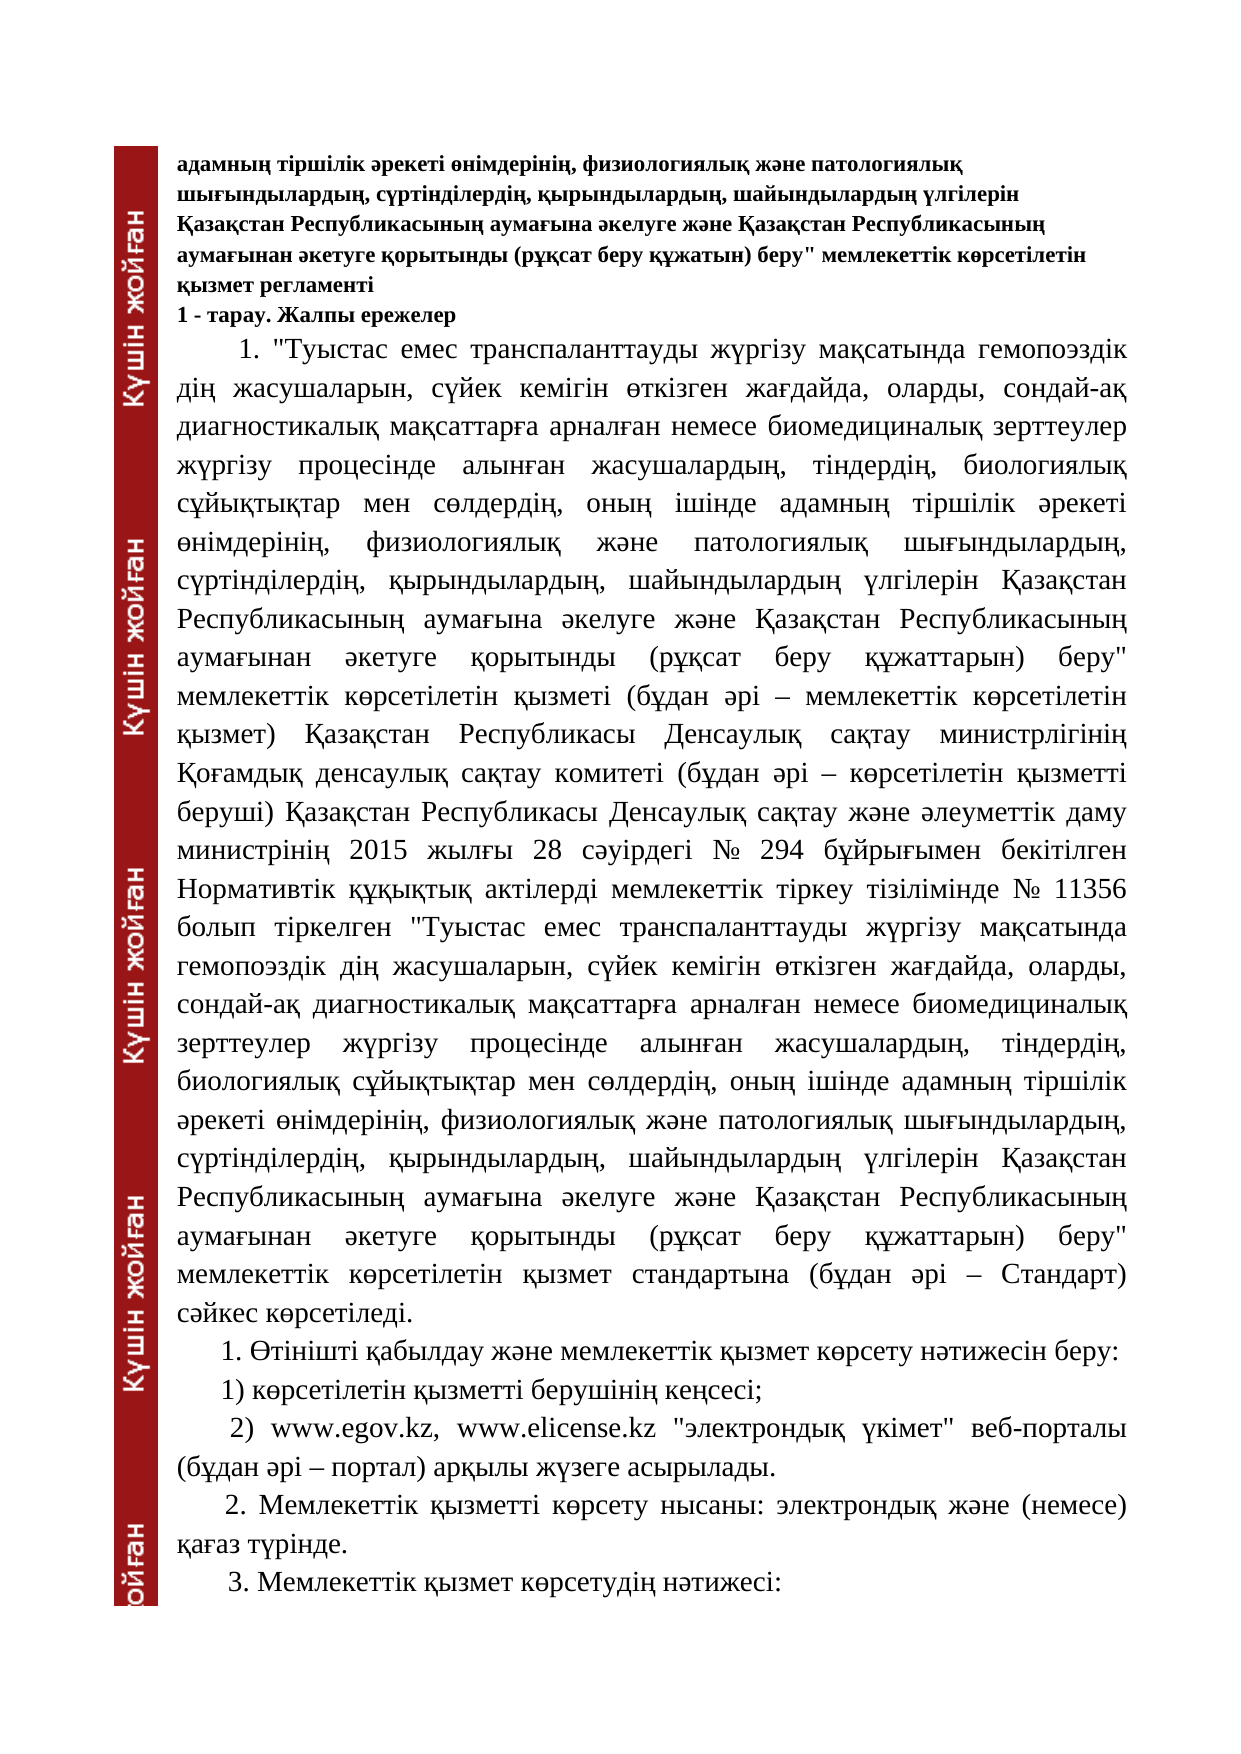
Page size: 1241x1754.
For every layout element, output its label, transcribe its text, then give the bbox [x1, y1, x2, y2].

picture [114, 1598, 158, 1606]
picture [114, 1367, 158, 1372]
picture [114, 1559, 158, 1564]
picture [114, 327, 158, 331]
picture [114, 1328, 158, 1333]
picture [114, 146, 158, 150]
picture [114, 1482, 158, 1487]
picture [114, 1405, 158, 1410]
text 2. Мемлекеттік қызметті көрсету нысаны: электрондық және (немесе) қағаз түрінде. [112, 1487, 1128, 1559]
text 1. "Туыстас емес транспаланттауды жүргізу мақсатында гемопоэздік дің жасушаларын, сүйек кемігін өткізген жағдайда, оларды, сондай-ақ диагностикалық мақсаттарға арналған немесе биомедициналық зерттеулер жүргізу процесінде алынған жасушалардың, тіндердің, биологиялық сұйықтықтар мен сөлдердің, оның ішінде адамның тіршілік әрекеті өнімдерінің, физиологиялық және патологиялық шығындылардың, сүртінділердің, қырындылардың, шайындылардың үлгілерін Қазақстан Республикасының аумағына әкелуге және Қазақстан Республикасының аумағынан әкетуге қорытынды (рұқсат беру құжаттарын) беру" мемлекеттік көрсетілетін қызметі (бұдан әрі – мемлекеттік көрсетілетін қызмет) Қазақстан Республикасы Денсаулық сақтау министрлігінің Қоғамдық денсаулық сақтау комитеті (бұдан әрі – көрсетілетін қызметті беруші) Қазақстан Республикасы Денсаулық сақтау және әлеуметтік даму министрінің 2015 жылғы 28 сәуірдегі № 294 бұйрығымен бекітілген Нормативтік құқықтық актілерді мемлекеттік тіркеу тізілімінде № 11356 болып тіркелген "Туыстас емес транспаланттауды жүргізу мақсатында гемопоэздік дің жасушаларын, сүйек кемігін өткізген жағдайда, оларды, сондай-ақ диагностикалық мақсаттарға арналған немесе биомедициналық зерттеулер жүргізу процесінде алынған жасушалардың, тіндердің, биологиялық сұйықтықтар мен сөлдердің, оның ішінде адамның тіршілік әрекеті өнімдерінің, физиологиялық және патологиялық шығындылардың, сүртінділердің, қырындылардың, шайындылардың үлгілерін Қазақстан Республикасының аумағына әкелуге және Қазақстан Республикасының аумағынан әкетуге қорытынды (рұқсат беру құжаттарын) беру" мемлекеттік көрсетілетін қызмет стандартына (бұдан әрі – Стандарт) сәйкес көрсетіледі. [112, 331, 1128, 1328]
text 3. Мемлекеттік қызмет көрсетудің нәтижесі: [112, 1564, 1128, 1598]
text 1. Өтінішті қабылдау және мемлекеттік қызмет көрсету нәтижесін беру: [112, 1333, 1128, 1367]
text 2) www.egov.kz, www.elicense.kz "электрондық үкімет" веб-порталы (бұдан әрі – портал) арқылы жүзеге асырылады. [112, 1410, 1128, 1482]
text 1) көрсетілетін қызметті берушінің кеңсесі; [112, 1372, 1128, 1405]
